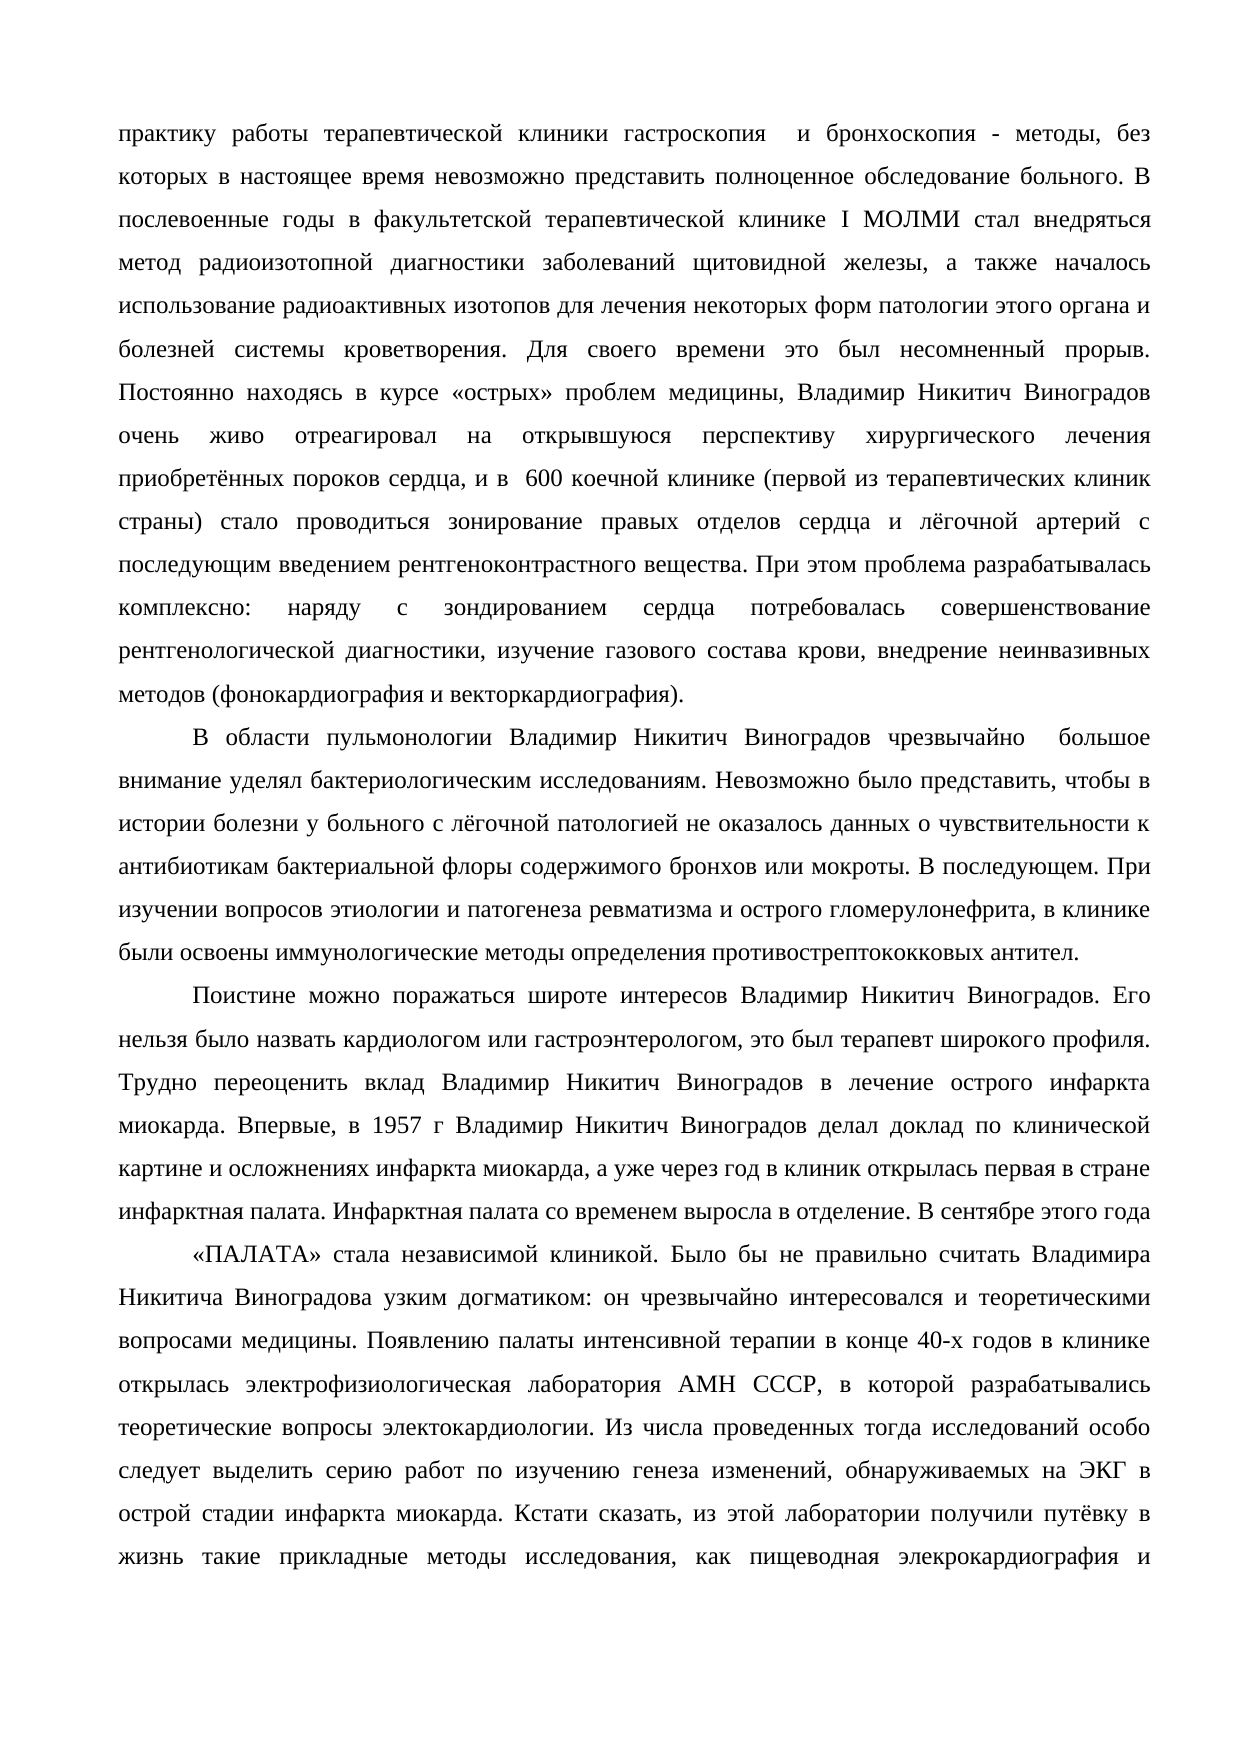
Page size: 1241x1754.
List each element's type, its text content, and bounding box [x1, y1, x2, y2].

text Поистине можно поражаться широте интересов Владимир Никитич Виноградов. Его нельзя было назвать кардиологом или гастроэнтерологом, это был терапевт широкого профиля. Трудно переоценить вклад Владимир Никитич Виноградов в лечение острого инфаркта миокарда. Впервые, в Владимир Никитич Виноградов делал доклад по клинической картине и осложнениях инфаркта миокарда, а уже через год в клиник открылась первая в стране инфарктная палата. Инфарктная палата со временем выросла в отделение. В сентябре этого года [118, 981, 1152, 1225]
text В области пульмонологии Владимир Никитич Виноградов чрезвычайно большое внимание уделял бактериологическим исследованиям. Невозможно было представить, чтобы в истории болезни у больного с лёгочной патологией не оказалось данных о чувствительности к антибиотикам бактериальной флоры содержимого бронхов или мокроты. В последующем. При изучении вопросов этиологии и патогенеза ревматизма и острого гломерулонефрита, в клинике были освоены иммунологические методы определения противострептококковых антител. [118, 722, 1152, 966]
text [118, 1239, 1152, 1570]
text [118, 118, 1152, 707]
